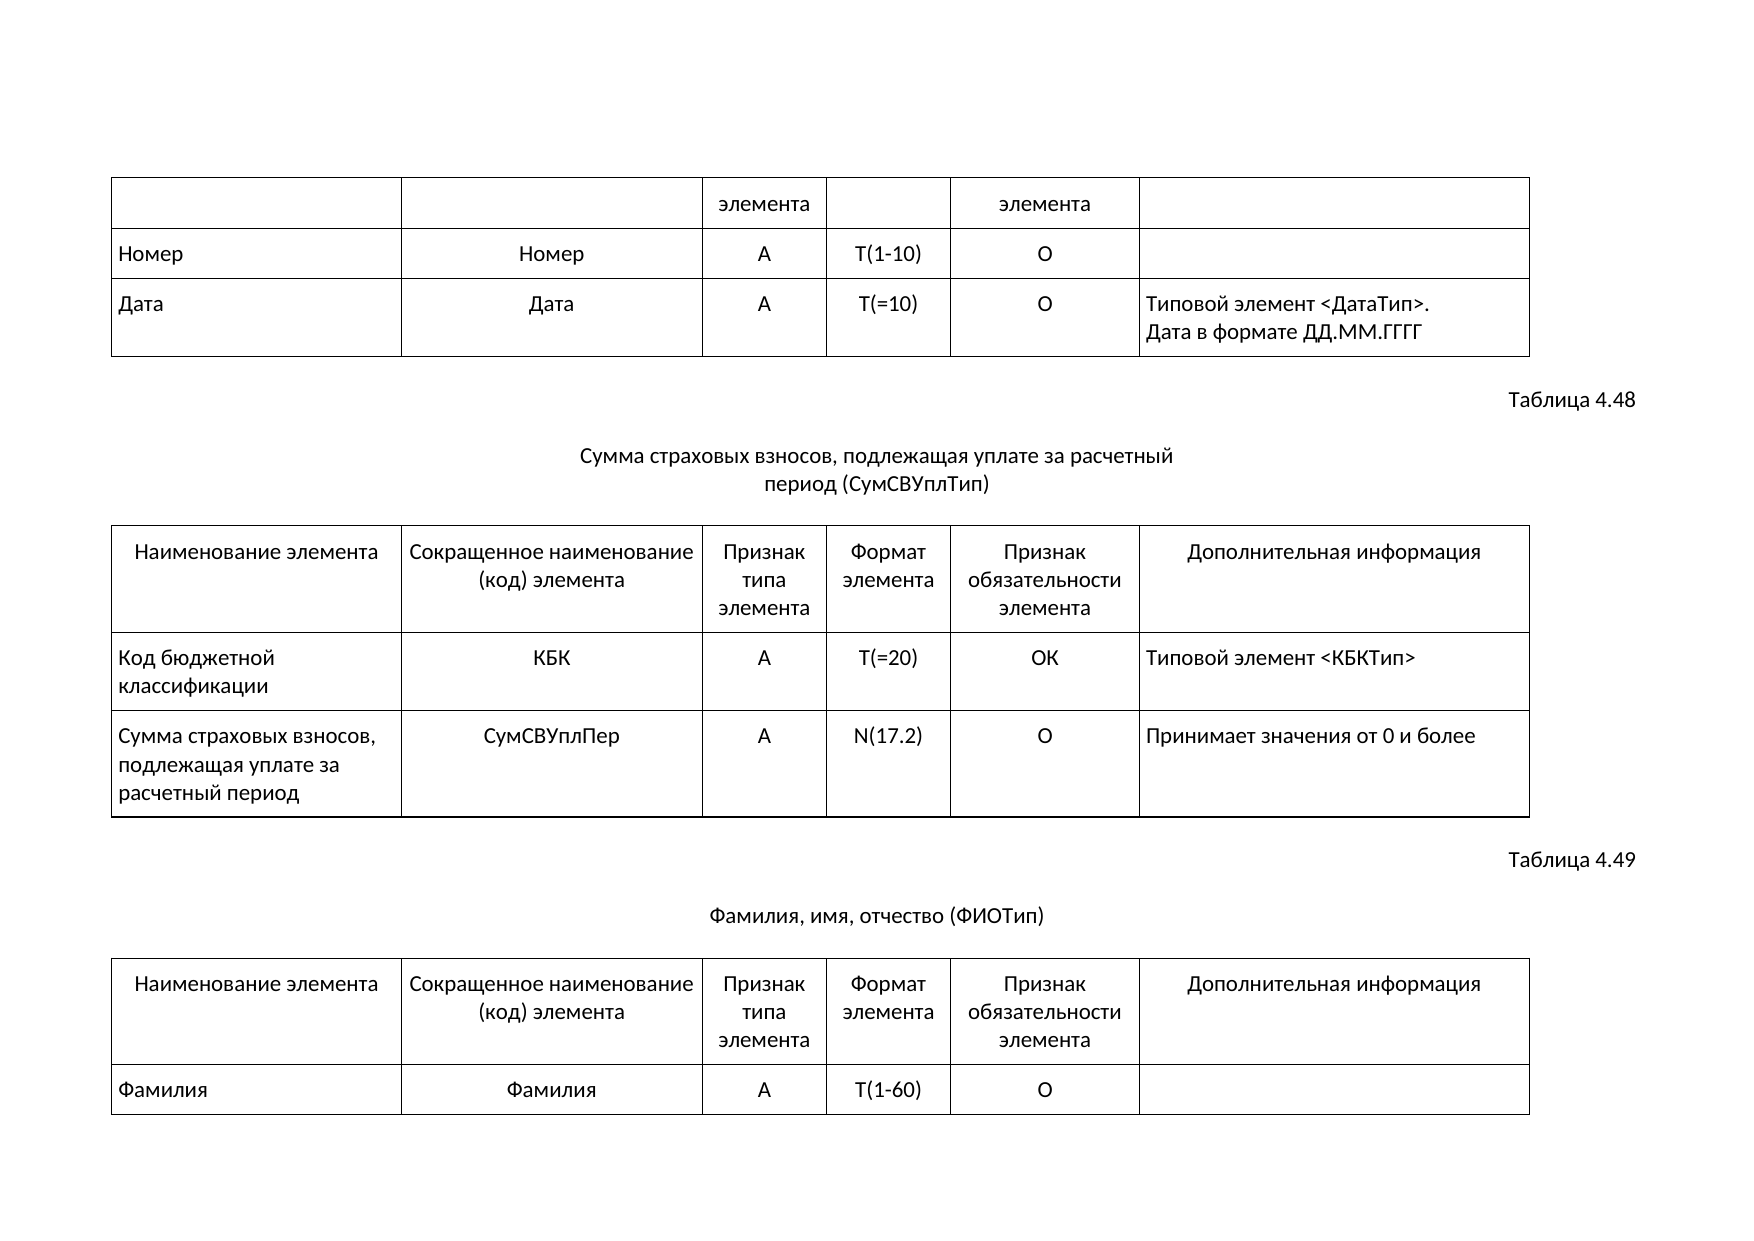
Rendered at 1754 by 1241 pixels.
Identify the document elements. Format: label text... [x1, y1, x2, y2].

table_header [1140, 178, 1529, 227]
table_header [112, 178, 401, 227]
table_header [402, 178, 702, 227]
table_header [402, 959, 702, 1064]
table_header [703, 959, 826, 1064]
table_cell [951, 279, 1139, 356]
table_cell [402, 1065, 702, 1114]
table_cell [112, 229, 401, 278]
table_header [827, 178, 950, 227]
text Сумма страховых взносов, подлежащая уплате за расчетный [118, 441, 1636, 469]
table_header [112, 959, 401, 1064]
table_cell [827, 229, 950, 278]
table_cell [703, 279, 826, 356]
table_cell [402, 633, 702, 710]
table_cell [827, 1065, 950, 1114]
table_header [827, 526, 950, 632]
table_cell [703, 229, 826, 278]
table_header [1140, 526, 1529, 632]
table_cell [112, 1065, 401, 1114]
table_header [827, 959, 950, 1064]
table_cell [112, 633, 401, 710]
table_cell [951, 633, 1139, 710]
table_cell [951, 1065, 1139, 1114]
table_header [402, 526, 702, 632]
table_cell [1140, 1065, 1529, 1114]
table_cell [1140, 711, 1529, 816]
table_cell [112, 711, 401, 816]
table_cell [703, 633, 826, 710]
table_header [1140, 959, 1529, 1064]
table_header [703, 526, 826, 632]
text Таблица 4.48 [118, 385, 1636, 413]
text Таблица 4.49 [118, 845, 1636, 873]
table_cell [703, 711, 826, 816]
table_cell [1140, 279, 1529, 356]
text Фамилия, имя, отчество (ФИОТип) [118, 901, 1636, 929]
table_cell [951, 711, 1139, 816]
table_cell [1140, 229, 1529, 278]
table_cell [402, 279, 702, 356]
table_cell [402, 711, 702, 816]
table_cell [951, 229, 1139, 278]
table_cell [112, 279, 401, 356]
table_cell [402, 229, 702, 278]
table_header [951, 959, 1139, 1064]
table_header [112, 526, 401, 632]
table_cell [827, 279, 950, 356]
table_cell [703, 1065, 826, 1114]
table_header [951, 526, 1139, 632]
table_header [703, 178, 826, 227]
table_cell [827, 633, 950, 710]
text период (СумСВУплТип) [118, 469, 1636, 497]
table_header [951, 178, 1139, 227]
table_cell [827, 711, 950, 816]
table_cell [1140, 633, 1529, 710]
